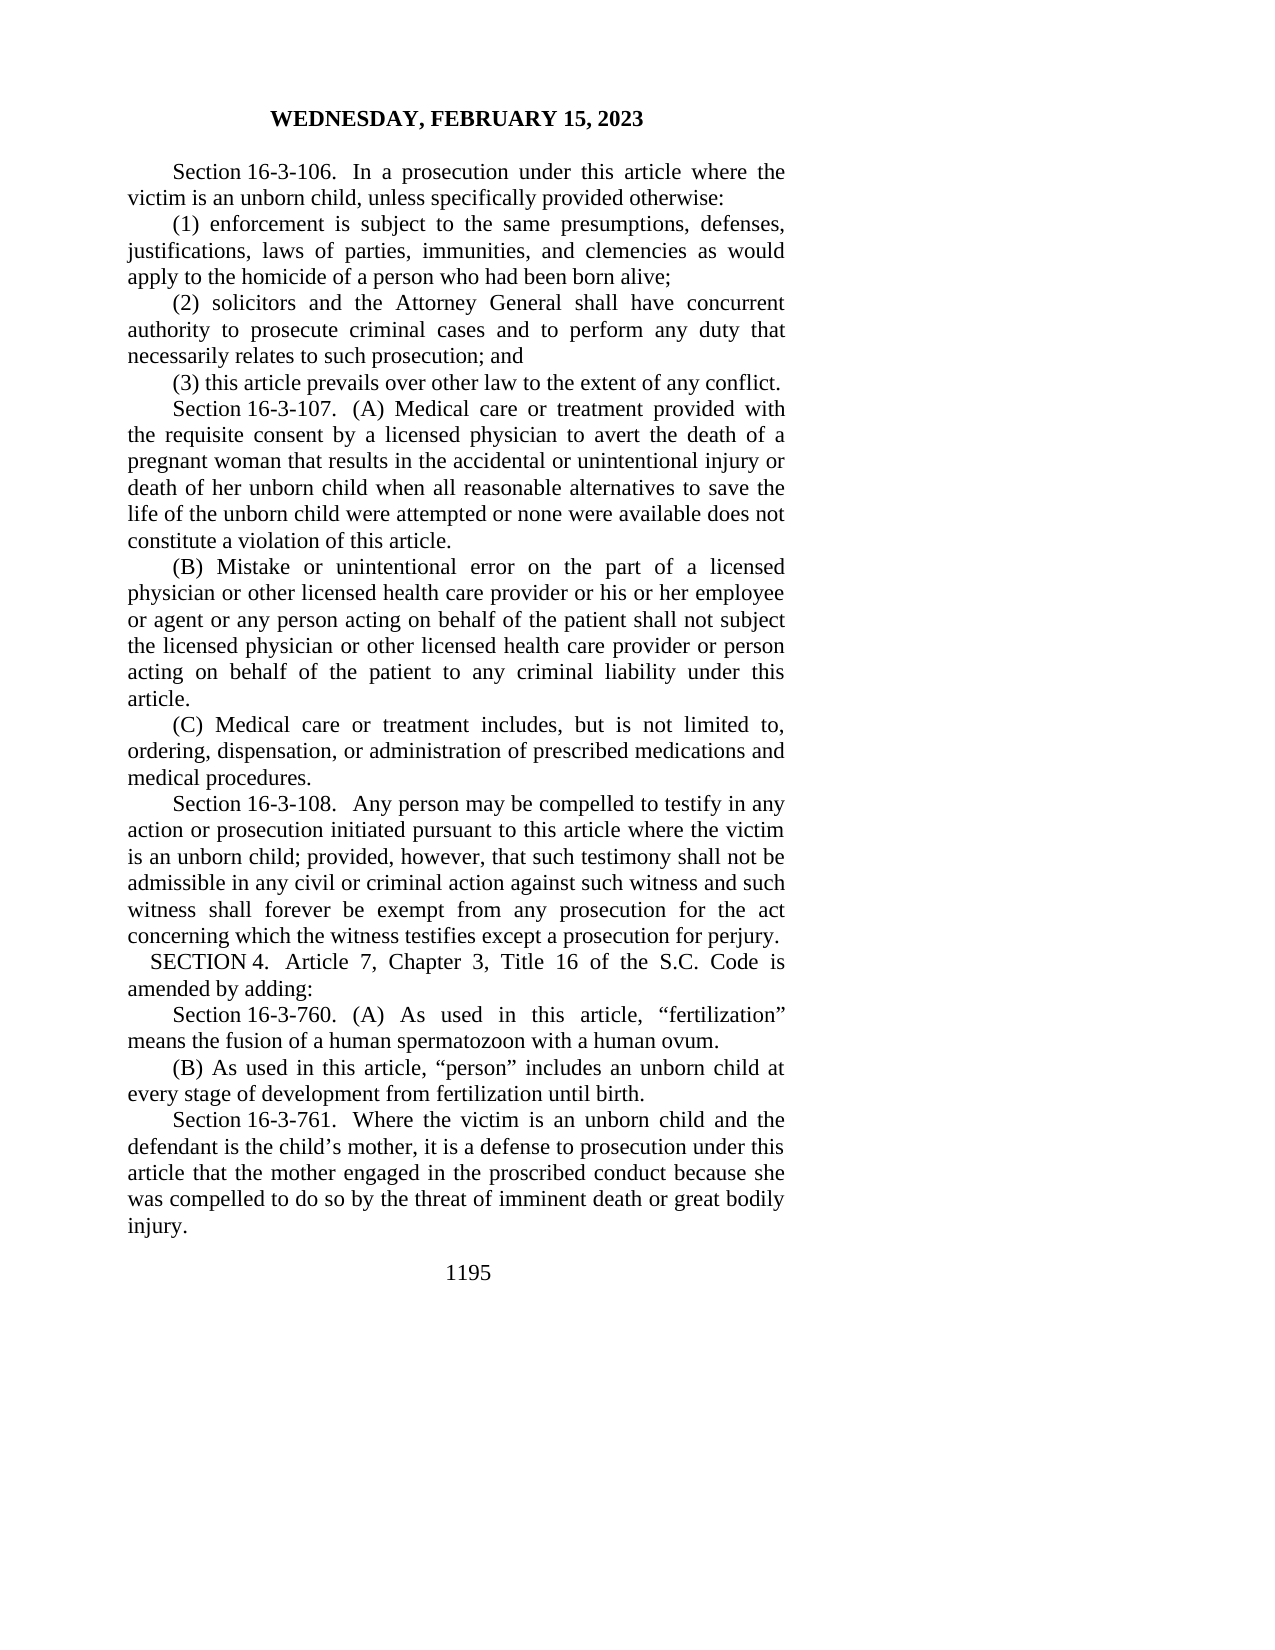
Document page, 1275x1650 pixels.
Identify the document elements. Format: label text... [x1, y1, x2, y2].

text Section 16‑3‑108. Any person may be compelled to testify in any action or prosecution initiated pursuant to this article where the victim is an unborn child; provided, however, that such testimony shall not be admissible in any civil or criminal action against such witness and such witness shall forever be exempt from any prosecution for the act concerning which the witness testifies except a prosecution for perjury. [127, 790, 786, 948]
text SECTION 4. Article 7, Chapter 3, Title 16 of the S.C. Code is amended by adding: [127, 948, 786, 1001]
text (B) Mistake or unintentional error on the part of a licensed physician or other licensed health care provider or his or her employee or agent or any person acting on behalf of the patient shall not subject the licensed physician or other licensed health care provider or person acting on behalf of the patient to any criminal liability under this article. [127, 553, 786, 711]
text Section 16‑3‑107. (A) Medical care or treatment provided with the requisite consent by a licensed physician to avert the death of a pregnant woman that results in the accidental or unintentional injury or death of her unborn child when all reasonable alternatives to save the life of the unborn child were attempted or none were available does not constitute a violation of this article. [127, 395, 786, 553]
text (3) this article prevails over other law to the extent of any conflict. [127, 368, 786, 395]
text (B) As used in this article, “person” includes an unborn child at every stage of development from fertilization until birth. [127, 1054, 786, 1106]
text Section 16‑3‑106. In a prosecution under this article where the victim is an unborn child, unless specifically provided otherwise: [127, 158, 786, 210]
text (C) Medical care or treatment includes, but is not limited to, ordering, dispensation, or administration of prescribed medications and medical procedures. [127, 711, 786, 790]
text Section 16‑3‑760. (A) As used in this article, “fertilization” means the fusion of a human spermatozoon with a human ovum. [127, 1001, 786, 1054]
text Section 16‑3‑761. Where the victim is an unborn child and the defendant is the child’s mother, it is a defense to prosecution under this article that the mother engaged in the proscribed conduct because she was compelled to do so by the threat of imminent death or great bodily injury. [127, 1106, 786, 1238]
text (2) solicitors and the Attorney General shall have concurrent authority to prosecute criminal cases and to perform any duty that necessarily relates to such prosecution; and [127, 289, 786, 368]
text (1) enforcement is subject to the same presumptions, defenses, justifications, laws of parties, immunities, and clemencies as would apply to the homicide of a person who had been born alive; [127, 210, 786, 289]
